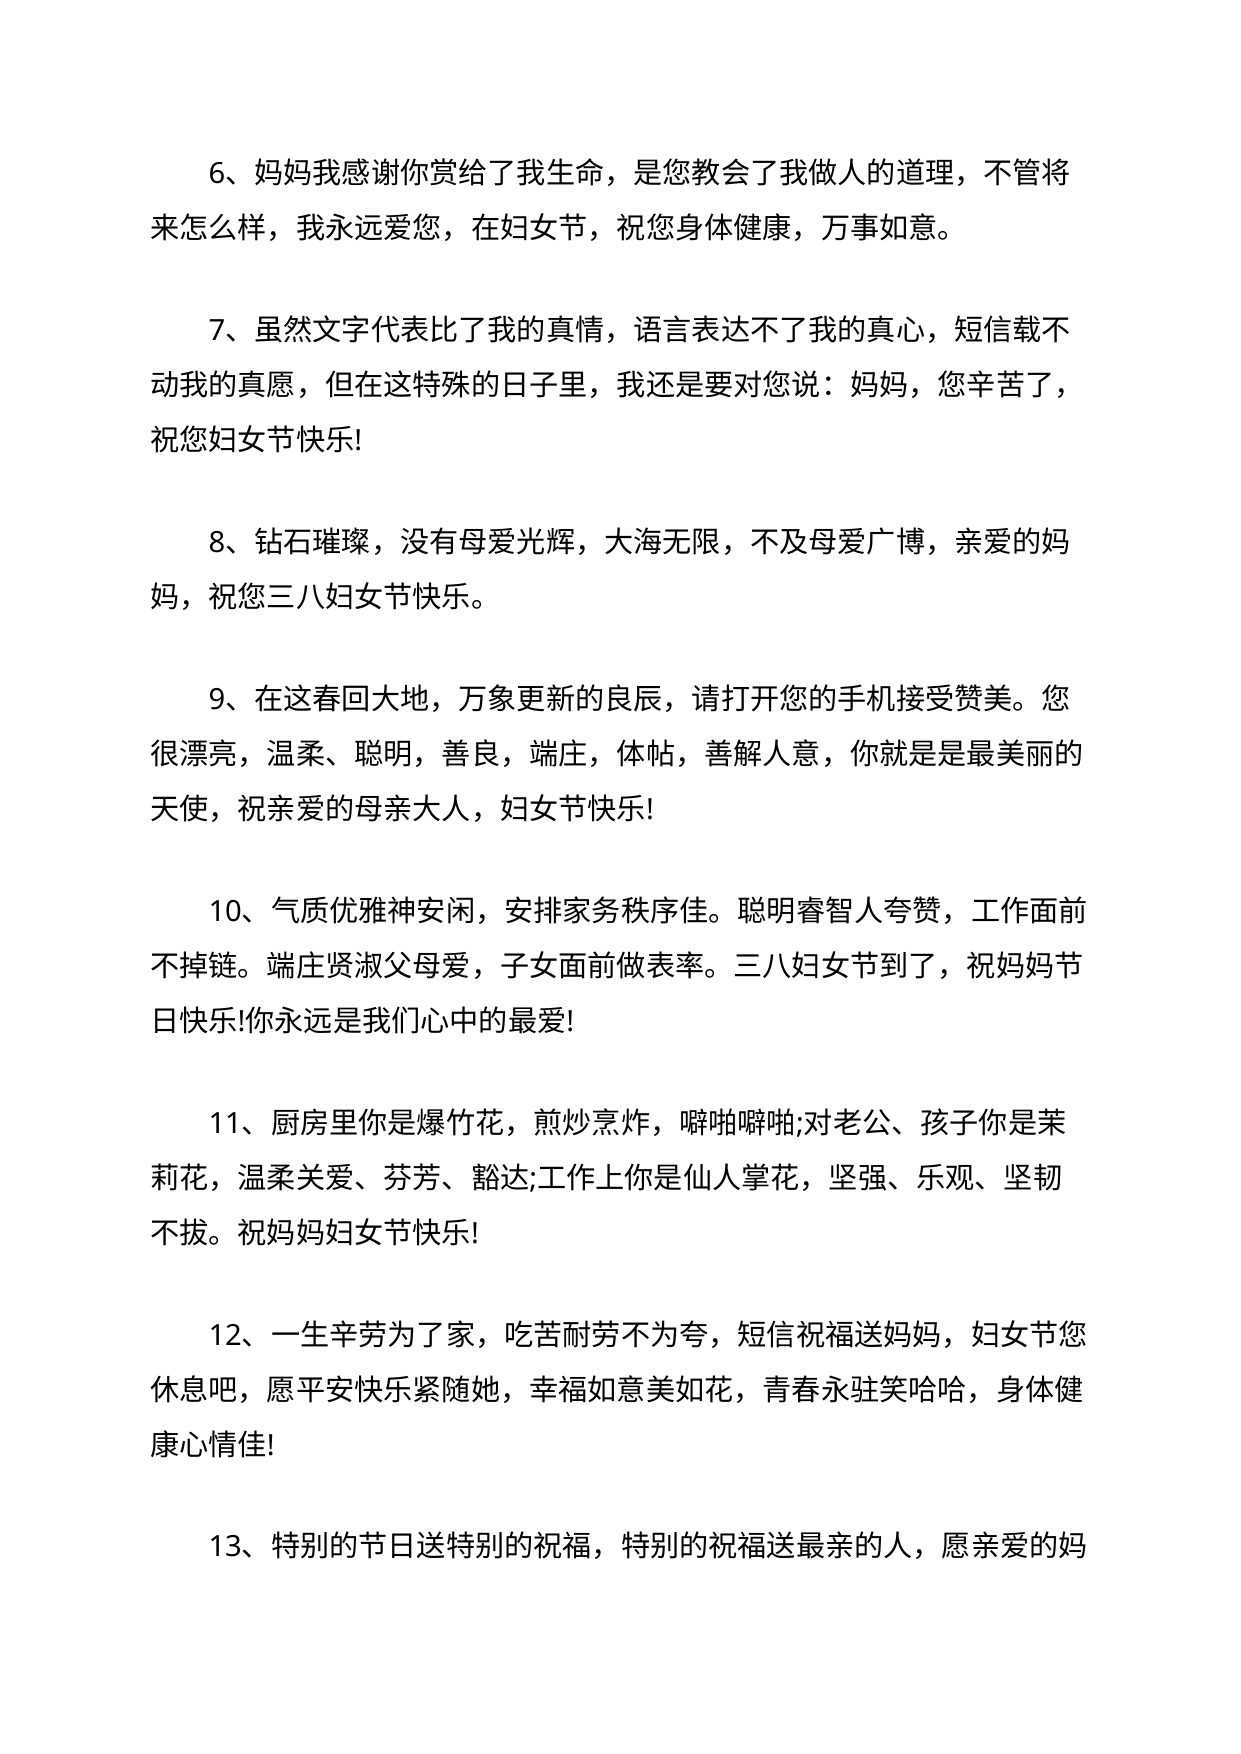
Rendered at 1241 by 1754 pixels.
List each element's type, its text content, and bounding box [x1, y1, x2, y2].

text 6、妈妈我感谢你赏给了我生命，是您教会了我做人的道理，不管将来怎么样，我永远爱您，在妇女节，祝您身体健康，万事如意。 [150, 150, 1090, 247]
text 11、厨房里你是爆竹花，煎炒烹炸，噼啪噼啪;对老公、孩子你是茉莉花，温柔关爱、芬芳、豁达;工作上你是仙人掌花，坚强、乐观、坚韧不拔。祝妈妈妇女节快乐! [150, 1099, 1090, 1252]
text 8、钻石璀璨，没有母爱光辉，大海无限，不及母爱广博，亲爱的妈妈，祝您三八妇女节快乐。 [150, 519, 1090, 616]
text 10、气质优雅神安闲，安排家务秩序佳。聪明睿智人夸赞，工作面前不掉链。端庄贤淑父母爱，子女面前做表率。三八妇女节到了，祝妈妈节日快乐!你永远是我们心中的最爱! [150, 887, 1090, 1039]
text 12、一生辛劳为了家，吃苦耐劳不为夸，短信祝福送妈妈，妇女节您休息吧，愿平安快乐紧随她，幸福如意美如花，青春永驻笑哈哈，身体健康心情佳! [150, 1311, 1090, 1463]
text 9、在这春回大地，万象更新的良辰，请打开您的手机接受赞美。您很漂亮，温柔、聪明，善良，端庄，体帖，善解人意，你就是是最美丽的天使，祝亲爱的母亲大人，妇女节快乐! [150, 675, 1090, 828]
text 7、虽然文字代表比了我的真情，语言表达不了我的真心，短信载不动我的真愿，但在这特殊的日子里，我还是要对您说：妈妈，您辛苦了，祝您妇女节快乐! [150, 307, 1090, 459]
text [150, 1523, 1090, 1565]
